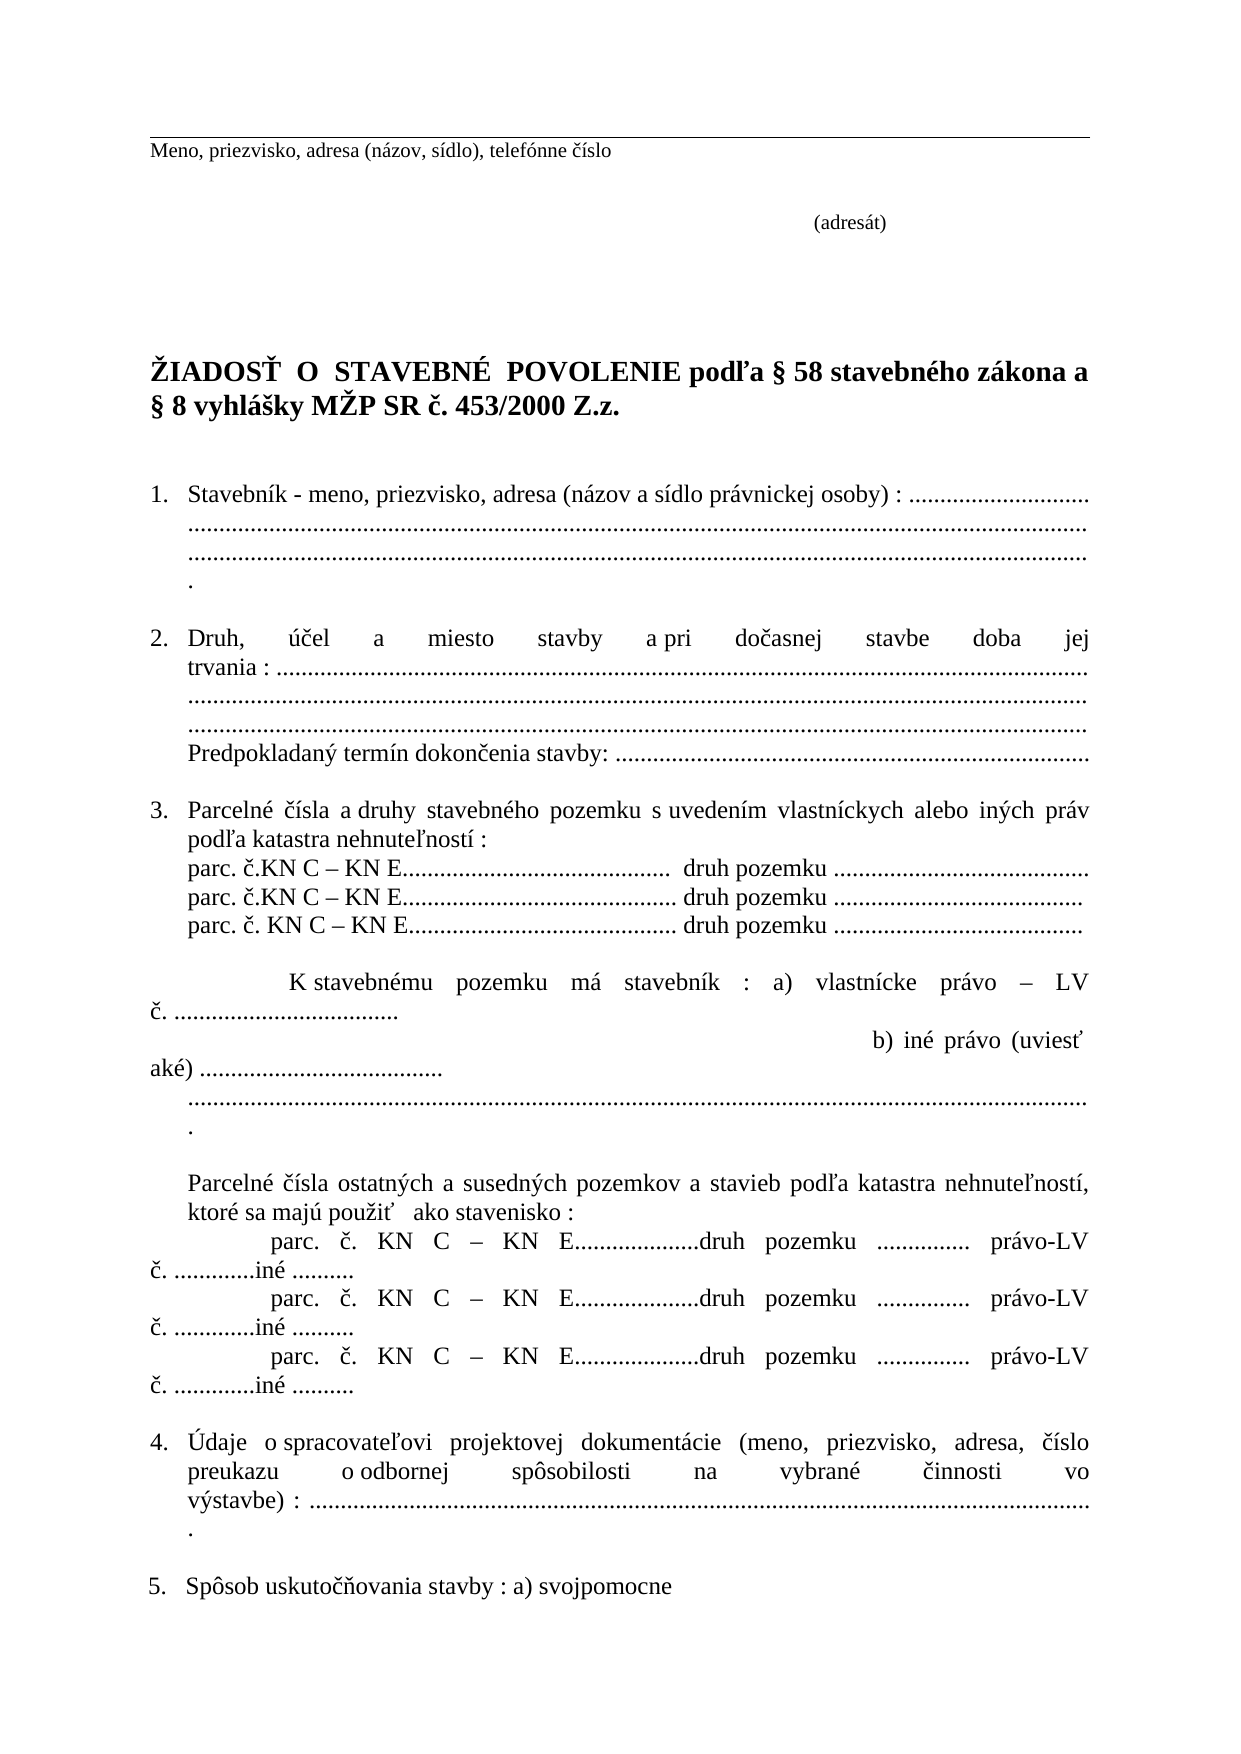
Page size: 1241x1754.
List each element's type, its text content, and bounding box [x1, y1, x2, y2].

list Druh, účel a miesto stavby a pri dočasnej stavbe doba jej trvania : .................................................................................................................................. [150, 623, 1090, 680]
list parc. č. KN C – KN E........................................... druh pozemku ........................................ [150, 910, 1090, 939]
text ................................................................................................................................................. [187, 1082, 1090, 1140]
text (adresát) [150, 210, 1090, 234]
list parc. č.KN C – KN E........................................... druh pozemku ......................................... [150, 853, 1090, 882]
text ................................................................................................................................................................................................................................................................................................ [187, 680, 1090, 738]
text Parcelné čísla ostatných a susedných pozemkov a stavieb podľa katastra nehnuteľností, ktoré sa majú použiť ako stavenisko : [187, 1168, 1090, 1226]
text K stavebnému pozemku má stavebník : a) vlastnícke právo – LV č. .................................... [150, 967, 1090, 1025]
list Parcelné čísla a druhy stavebného pozemku s uvedením vlastníckych alebo iných práv podľa katastra nehnuteľností : [150, 795, 1090, 853]
list ................................................................................................................................................................................................................................................................................................. [187, 508, 1090, 594]
list Spôsob uskutočňovania stavby : a) svojpomocne [148, 1571, 1090, 1600]
text b) iné právo (uviesť aké) ....................................... [150, 1025, 1090, 1082]
text ŽIADOSŤ O STAVEBNÉ POVOLENIE podľa § 58 stavebného zákona a § 8 vyhlášky MŽP SR č. 453/2000 Z.z. [150, 354, 1090, 422]
text parc. č. KN C – KN E....................druh pozemku ............... právo-LV č. .............iné .......... [150, 1226, 1090, 1283]
list Údaje o spracovateľovi projektovej dokumentácie (meno, priezvisko, adresa, číslo preukazu o odbornej spôsobilosti na vybrané činnosti vo výstavbe) : .............................................................................................................................. [150, 1427, 1090, 1542]
text parc. č. KN C – KN E....................druh pozemku ............... právo-LV č. .............iné .......... [150, 1283, 1090, 1341]
text parc. č. KN C – KN E....................druh pozemku ............... právo-LV č. .............iné .......... [150, 1341, 1090, 1398]
text Predpokladaný termín dokončenia stavby: ............................................................................ [187, 738, 1090, 767]
text Meno, priezvisko, adresa (názov, sídlo), telefónne číslo [150, 138, 1090, 162]
list Stavebník - meno, priezvisko, adresa (názov a sídlo právnickej osoby) : ............................. [150, 479, 1090, 508]
list parc. č.KN C – KN E............................................ druh pozemku ........................................ [150, 882, 1090, 910]
